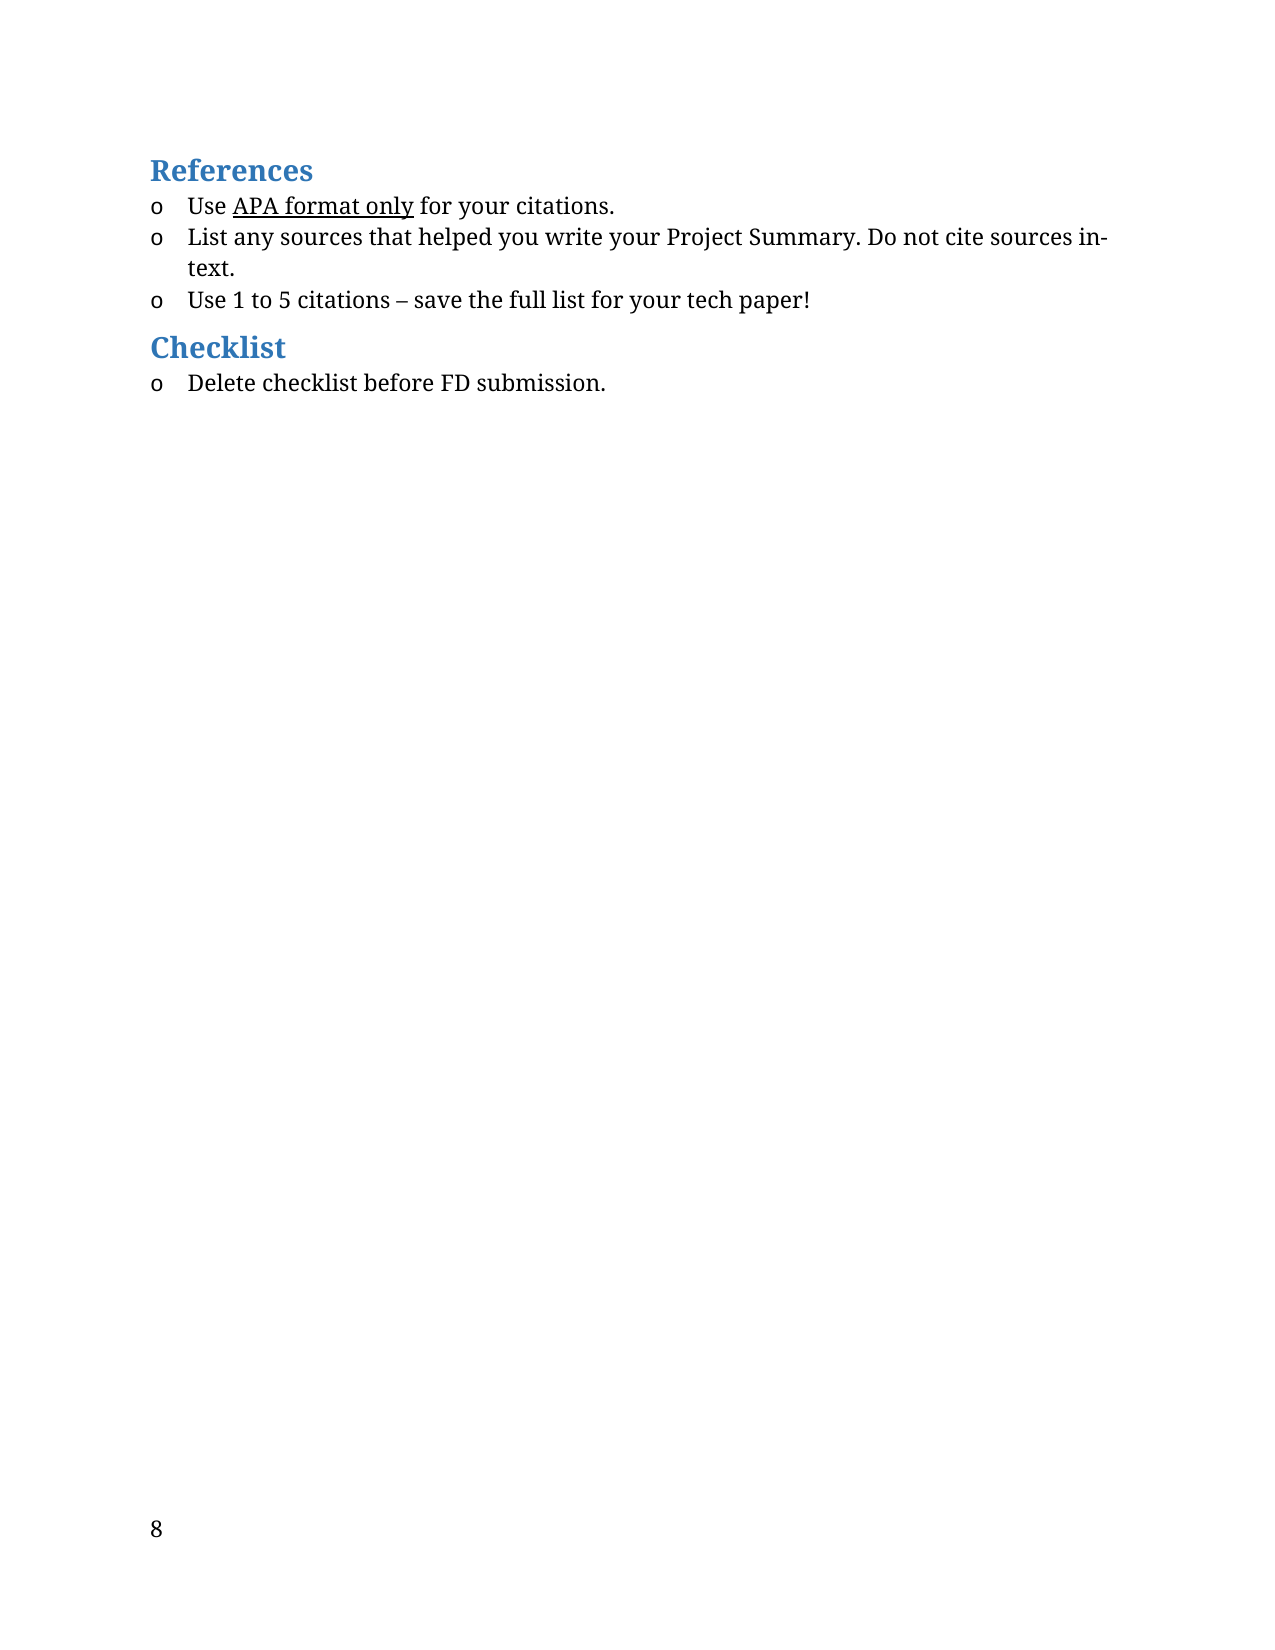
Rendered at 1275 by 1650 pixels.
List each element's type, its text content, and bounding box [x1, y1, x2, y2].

list Use 1 to 5 citations – save the full list for your tech paper! [150, 284, 1125, 315]
list List any sources that helped you write your Project Summary. Do not cite sources in-text. [150, 221, 1125, 284]
list Delete checklist before FD submission. [150, 367, 1125, 398]
subtitle Checklist [150, 327, 1125, 367]
subtitle References [150, 150, 1125, 190]
list Use APA format only for your citations. [150, 190, 1125, 221]
